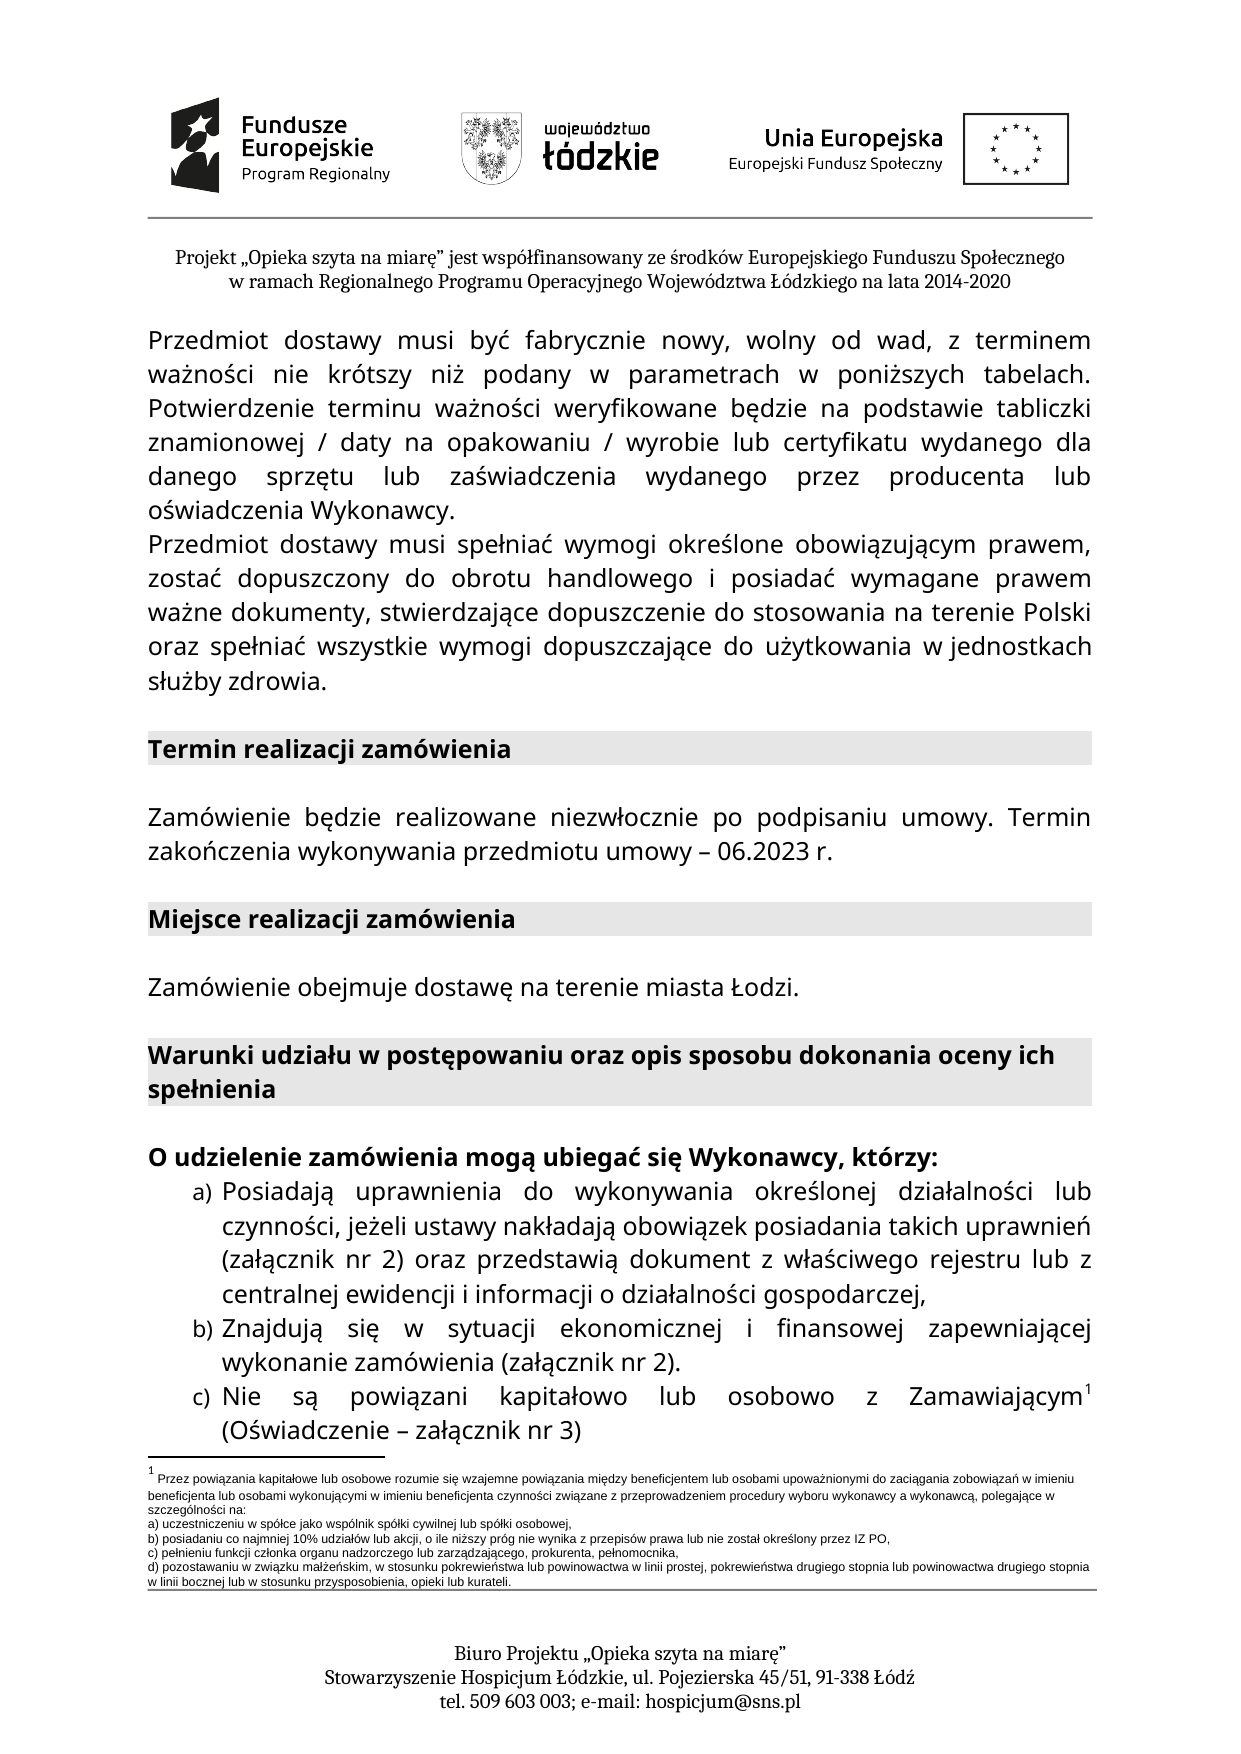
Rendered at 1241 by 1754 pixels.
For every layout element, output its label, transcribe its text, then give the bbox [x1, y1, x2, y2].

text Przedmiot dostawy musi spełniać wymogi określone obowiązującym prawem, zostać dopuszczony do obrotu handlowego i posiadać wymagane prawem ważne dokumenty, stwierdzające dopuszczenie do stosowania na terenie Polski oraz spełniać wszystkie wymogi dopuszczające do użytkowania w jednostkach służby zdrowia. [148, 527, 1092, 697]
text Warunki udziału w postępowaniu oraz opis sposobu dokonania oceny ich spełnienia [148, 1038, 1092, 1106]
text Zamówienie obejmuje dostawę na terenie miasta Łodzi. [148, 970, 1092, 1004]
list Posiadają uprawnienia do wykonywania określonej działalności lub czynności, jeżeli ustawy nakładają obowiązek posiadania takich uprawnień (załącznik nr 2) oraz przedstawią dokument z właściwego rejestru lub z centralnej ewidencji i informacji o działalności gospodarczej, [192, 1174, 1092, 1310]
list Znajdują się w sytuacji ekonomicznej i finansowej zapewniającej wykonanie zamówienia (załącznik nr 2). [192, 1310, 1092, 1378]
text Zamówienie będzie realizowane niezwłocznie po podpisaniu umowy. Termin zakończenia wykonywania przedmiotu umowy – 06.2023 r. [148, 799, 1092, 867]
list Nie są powiązani kapitałowo lub osobowo z Zamawiającym (Oświadczenie – załącznik nr 3) [192, 1378, 1092, 1447]
text O udzielenie zamówienia mogą ubiegać się Wykonawcy, którzy: [148, 1140, 1092, 1174]
text Miejsce realizacji zamówienia [148, 902, 1092, 936]
text Termin realizacji zamówienia [148, 731, 1092, 765]
text Przedmiot dostawy musi być fabrycznie nowy, wolny od wad, z terminem ważności nie krótszy niż podany w parametrach w poniższych tabelach. Potwierdzenie terminu ważności weryfikowane będzie na podstawie tabliczki znamionowej / daty na opakowaniu / wyrobie lub certyfikatu wydanego dla danego sprzętu lub zaświadczenia wydanego przez producenta lub oświadczenia Wykonawcy. [148, 322, 1092, 527]
picture [147, 73, 1093, 217]
